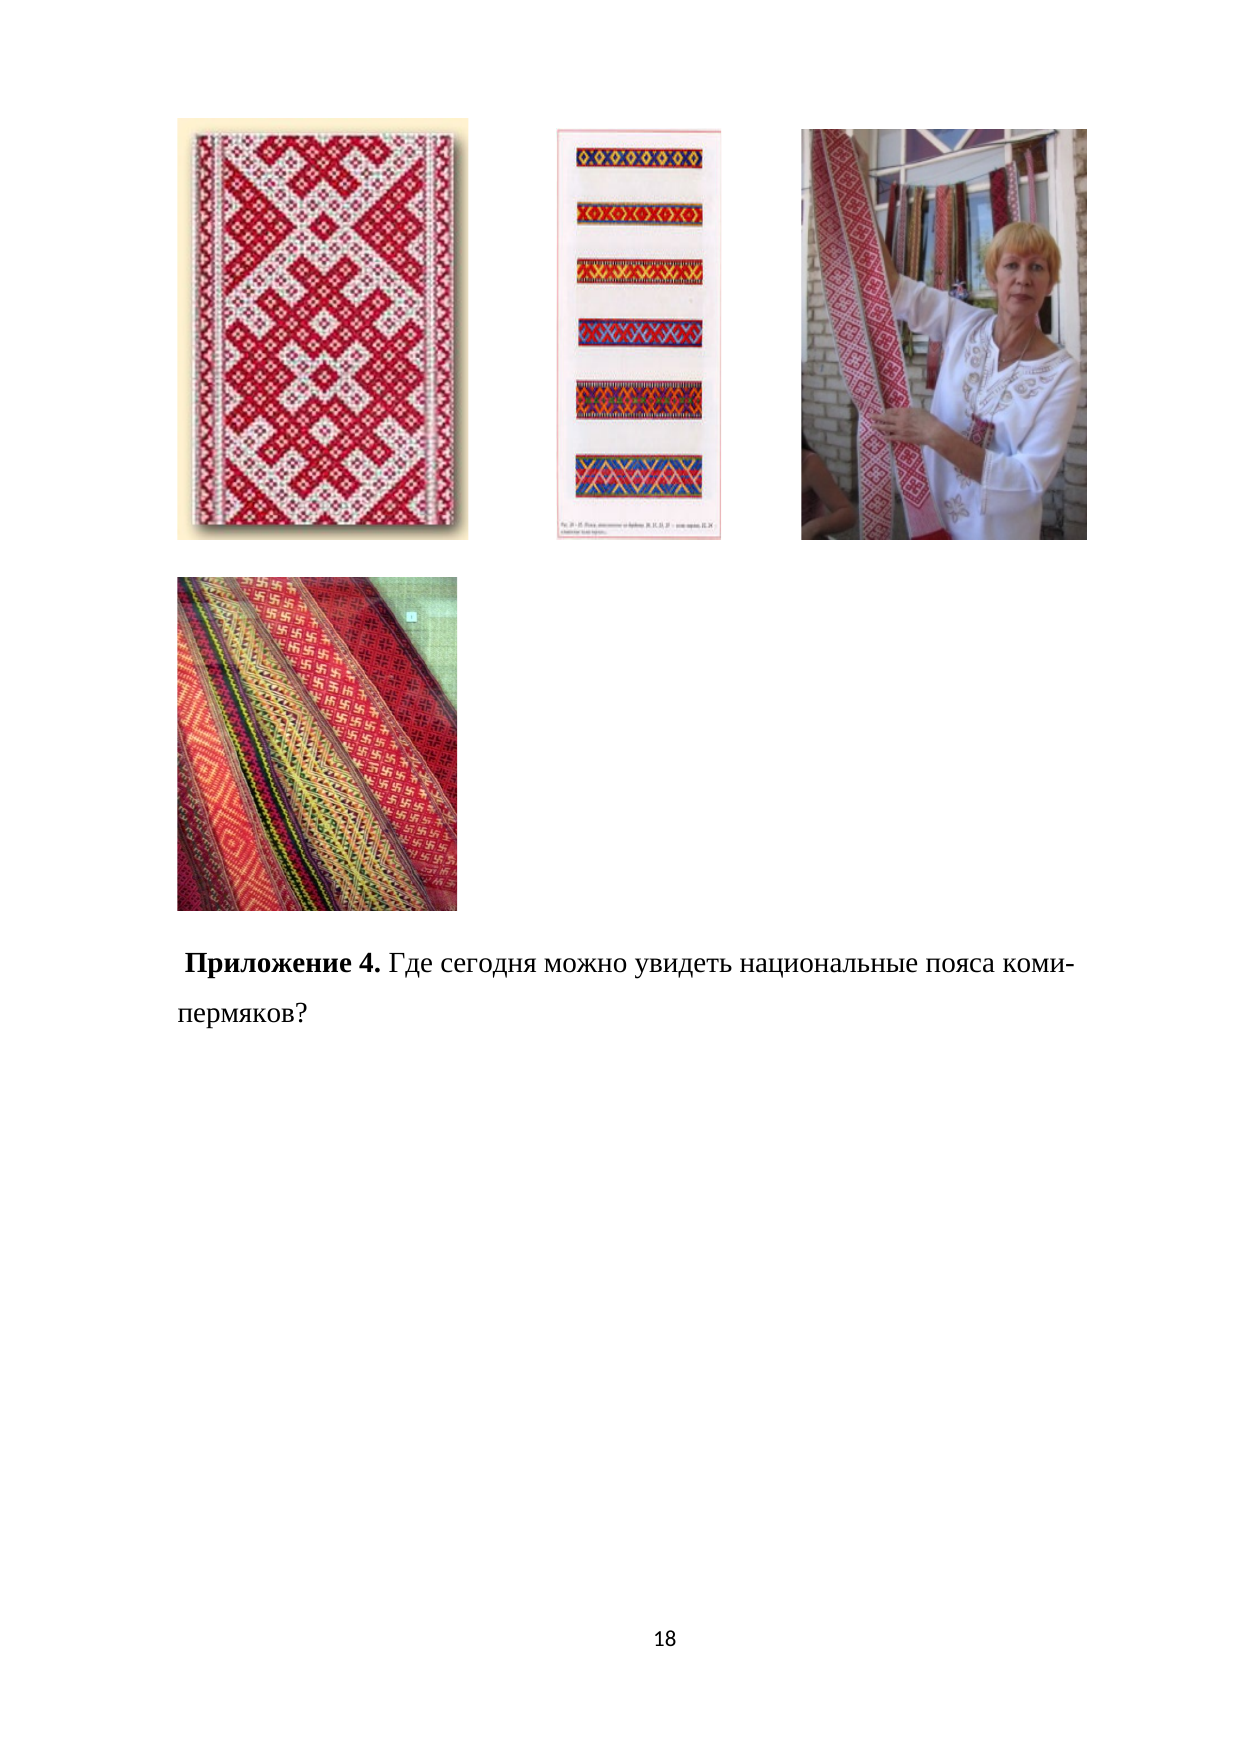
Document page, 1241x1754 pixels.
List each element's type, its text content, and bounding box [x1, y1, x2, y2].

picture [556, 128, 722, 540]
picture [801, 129, 1087, 540]
text Приложение 4. Где сегодня можно увидеть национальные пояса коми-пермяков? [177, 945, 1152, 1029]
picture [177, 577, 458, 911]
picture [177, 118, 469, 540]
